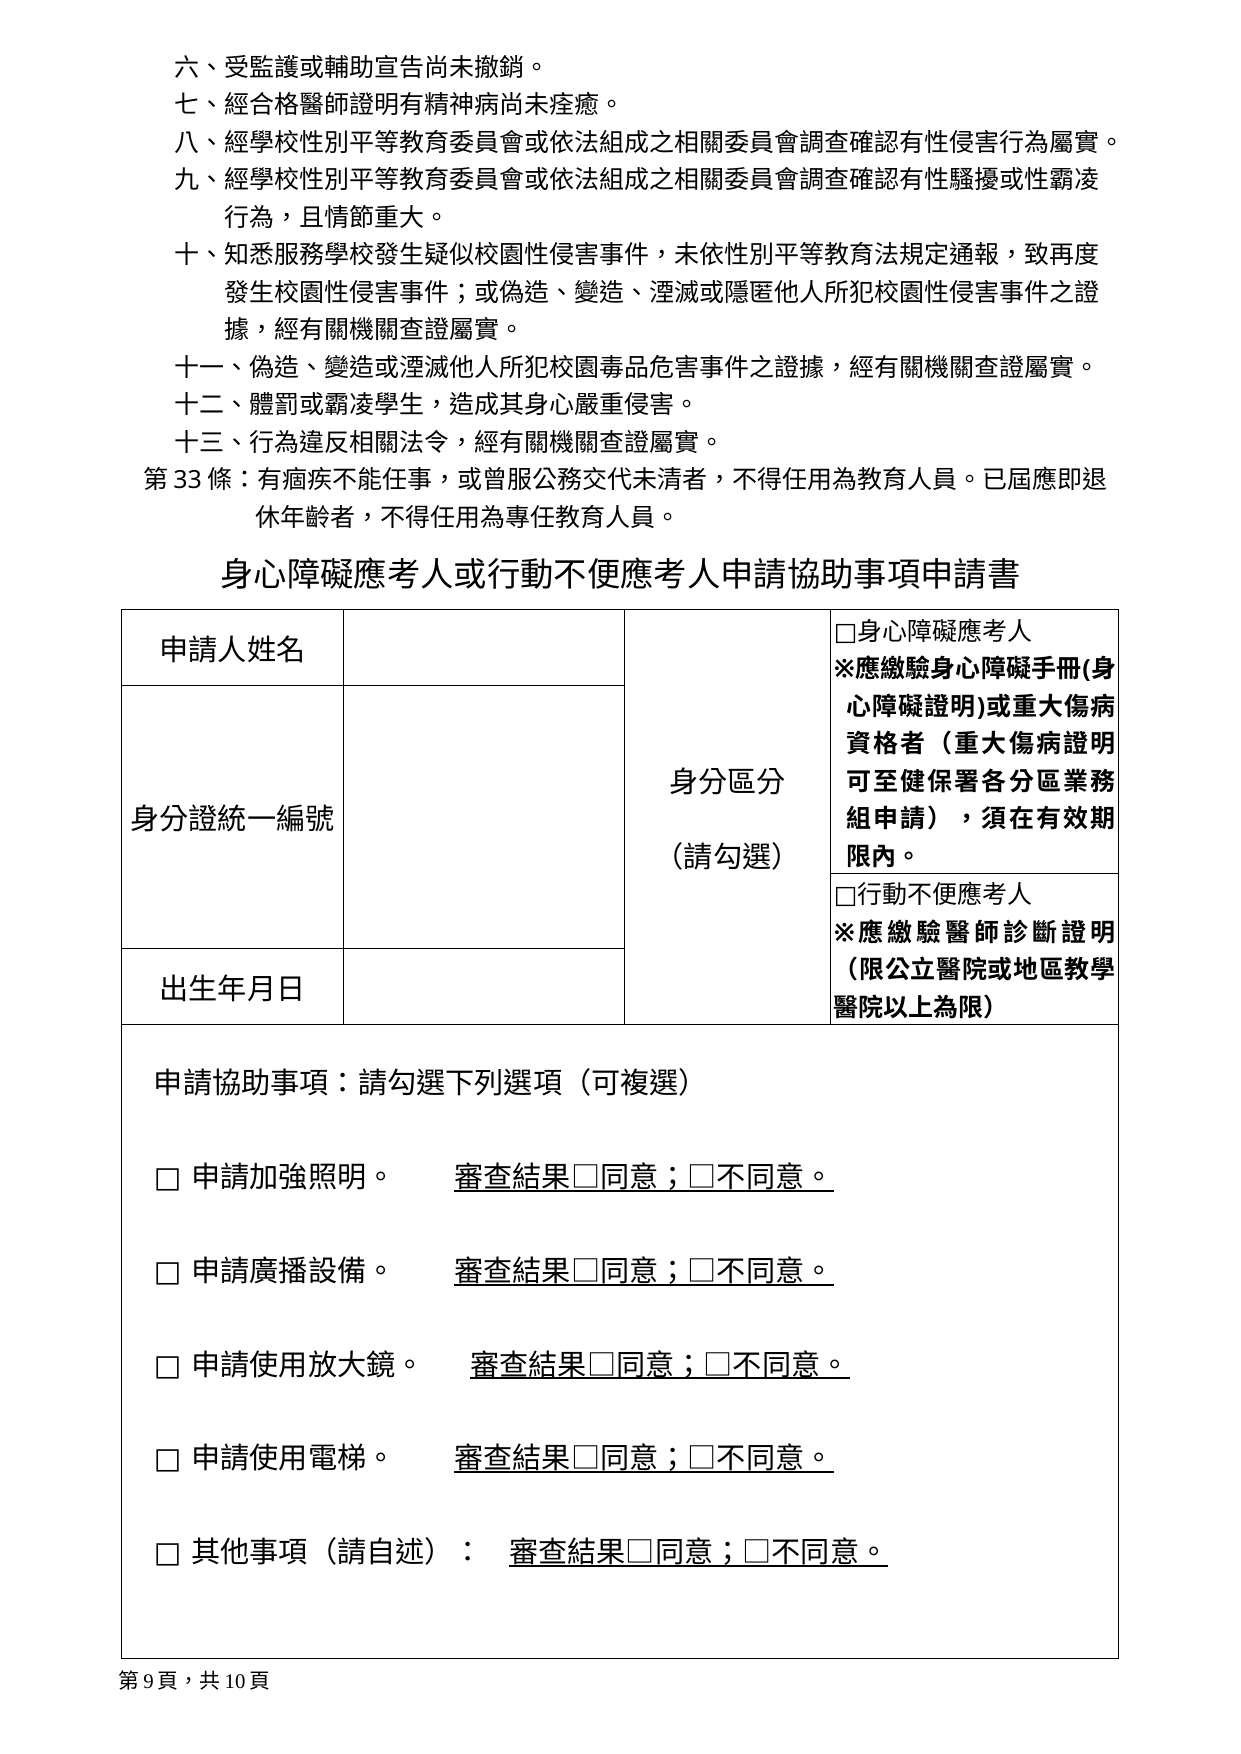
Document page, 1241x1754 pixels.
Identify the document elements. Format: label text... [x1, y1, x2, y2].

table_header [344, 610, 624, 685]
table_header □身心障礙應考人 ※應繳驗身心障礙手冊(身心障礙證明)或重大傷病資格者（重大傷病證明可至健保署各分區業務組申請），須在有效期限內。 [831, 610, 1118, 873]
table_cell 身分證統一編號 [122, 686, 343, 948]
text 十一、偽造、變造或湮滅他人所犯校園毒品危害事件之證據，經有關機關查證屬實。 [174, 347, 1122, 384]
text 十三、行為違反相關法令，經有關機關查證屬實。 [174, 422, 1122, 459]
table_header 申請人姓名 [122, 610, 343, 685]
table_cell □行動不便應考人 ※應繳驗醫師診斷證明（限公立醫院或地區教學醫院以上為限） [831, 874, 1118, 1024]
text 七、經合格醫師證明有精神病尚未痊癒。 [174, 84, 1122, 122]
table_cell [344, 949, 624, 1024]
text 六、受監護或輔助宣告尚未撤銷。 [174, 47, 1122, 84]
text 十、知悉服務學校發生疑似校園性侵害事件，未依性別平等教育法規定通報，致再度發生校園性侵害事件；或偽造、變造、湮滅或隱匿他人所犯校園性侵害事件之證據，經有關機關查證屬實。 [174, 234, 1122, 347]
text 九、經學校性別平等教育委員會或依法組成之相關委員會調查確認有性騷擾或性霸凌行為，且情節重大。 [174, 159, 1122, 234]
table_cell [344, 686, 624, 948]
table_header 身分區分 （請勾選） [625, 610, 830, 1024]
text 十二、體罰或霸凌學生，造成其身心嚴重侵害。 [174, 384, 1122, 422]
text 第33條：有痼疾不能任事，或曾服公務交代未清者，不得任用為教育人員。已屆應即退休年齡者，不得任用為專任教育人員。 [143, 459, 1122, 534]
text 八、經學校性別平等教育委員會或依法組成之相關委員會調查確認有性侵害行為屬實。 [174, 122, 1122, 159]
table_cell 出生年月日 [122, 949, 343, 1024]
text 身心障礙應考人或行動不便應考人申請協助事項申請書 [118, 534, 1122, 609]
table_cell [122, 1025, 1118, 1658]
